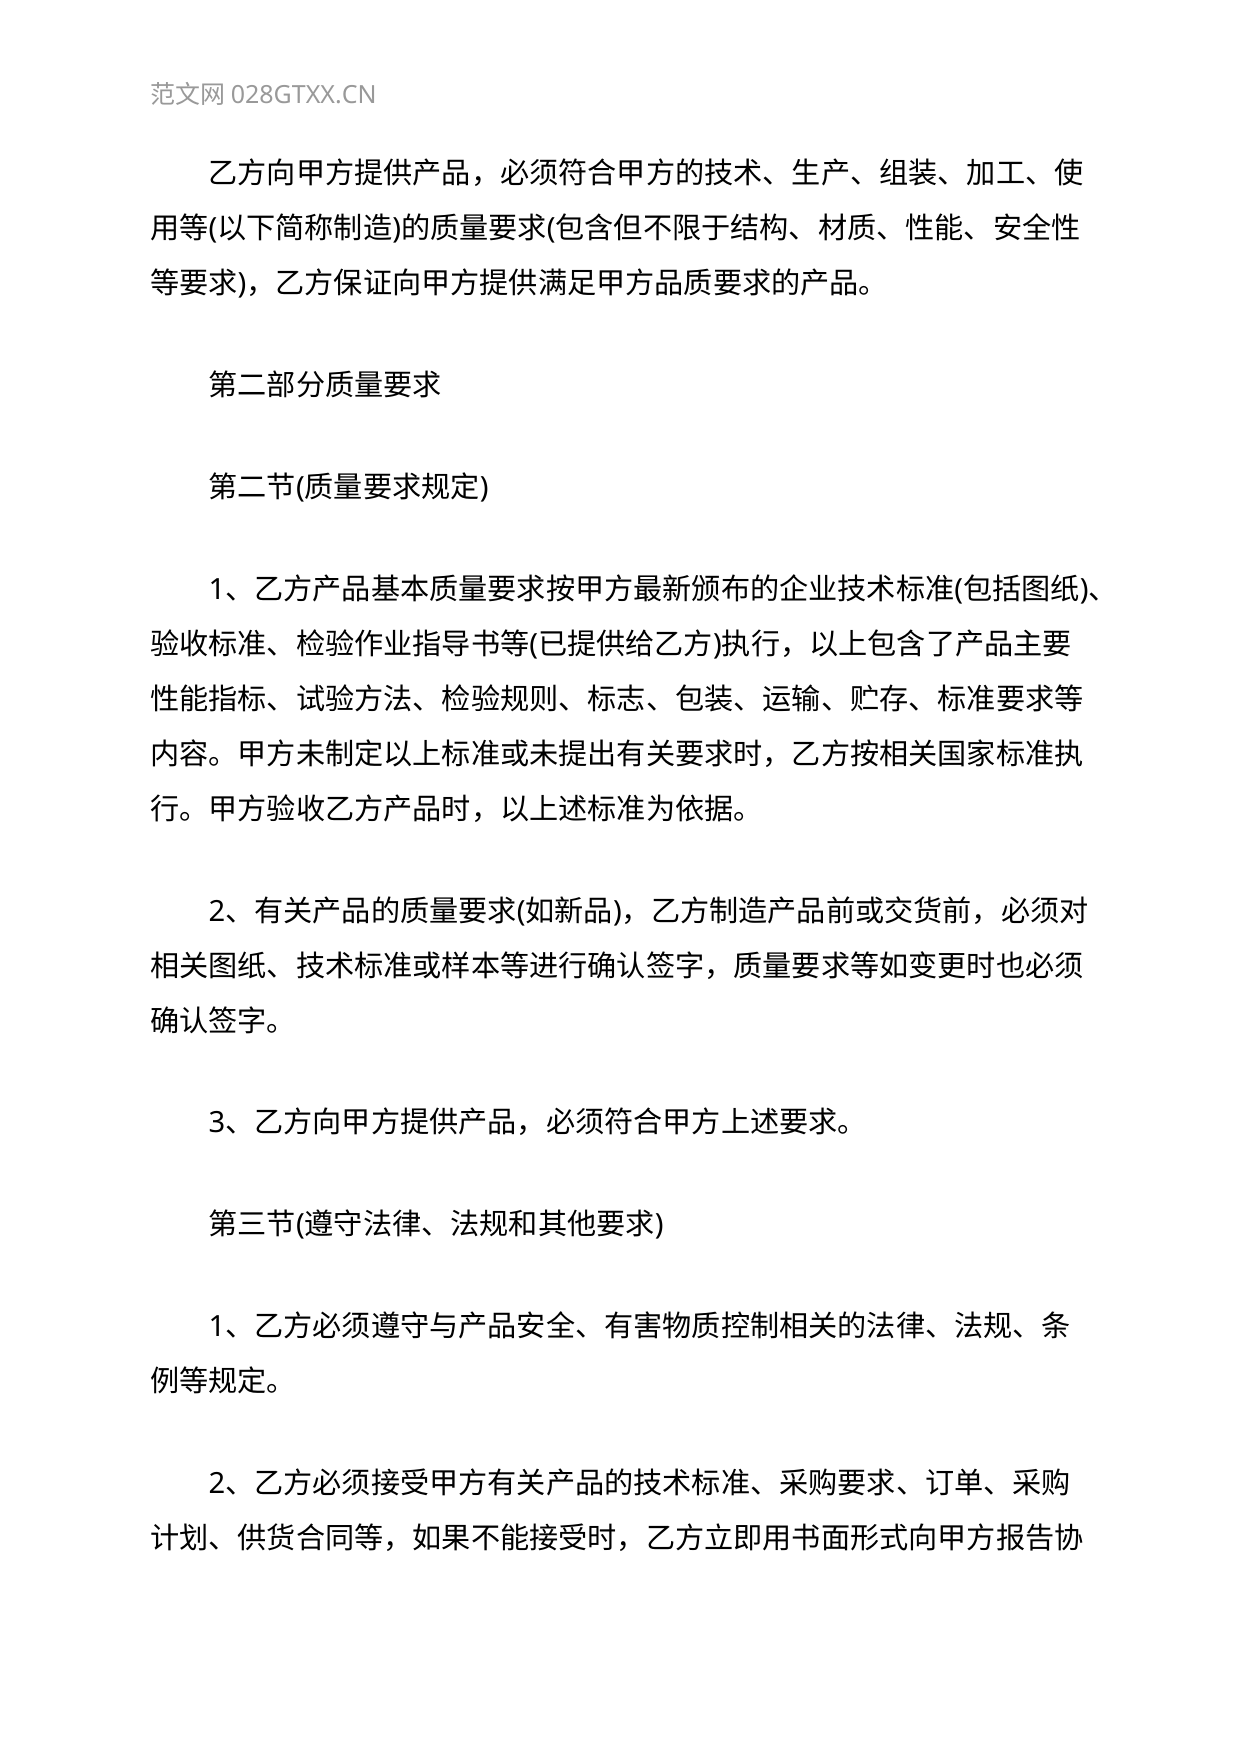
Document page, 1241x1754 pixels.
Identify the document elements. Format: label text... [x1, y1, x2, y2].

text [150, 1459, 1090, 1557]
text 1、乙方产品基本质量要求按甲方最新颁布的企业技术标准(包括图纸)、验收标准、检验作业指导书等(已提供给乙方)执行，以上包含了产品主要性能指标、试验方法、检验规则、标志、包装、运输、贮存、标准要求等内容。甲方未制定以上标准或未提出有关要求时，乙方按相关国家标准执行。甲方验收乙方产品时，以上述标准为依据。 [150, 566, 1090, 828]
text 第二节(质量要求规定) [150, 464, 1090, 506]
text 乙方向甲方提供产品，必须符合甲方的技术、生产、组装、加工、使用等(以下简称制造)的质量要求(包含但不限于结构、材质、性能、安全性等要求)，乙方保证向甲方提供满足甲方品质要求的产品。 [150, 150, 1090, 302]
text 第二部分质量要求 [150, 362, 1090, 404]
text 第三节(遵守法律、法规和其他要求) [150, 1201, 1090, 1243]
text 1、乙方必须遵守与产品安全、有害物质控制相关的法律、法规、条例等规定。 [150, 1303, 1090, 1400]
text 3、乙方向甲方提供产品，必须符合甲方上述要求。 [150, 1099, 1090, 1141]
text 2、有关产品的质量要求(如新品)，乙方制造产品前或交货前，必须对相关图纸、技术标准或样本等进行确认签字，质量要求等如变更时也必须确认签字。 [150, 887, 1090, 1039]
